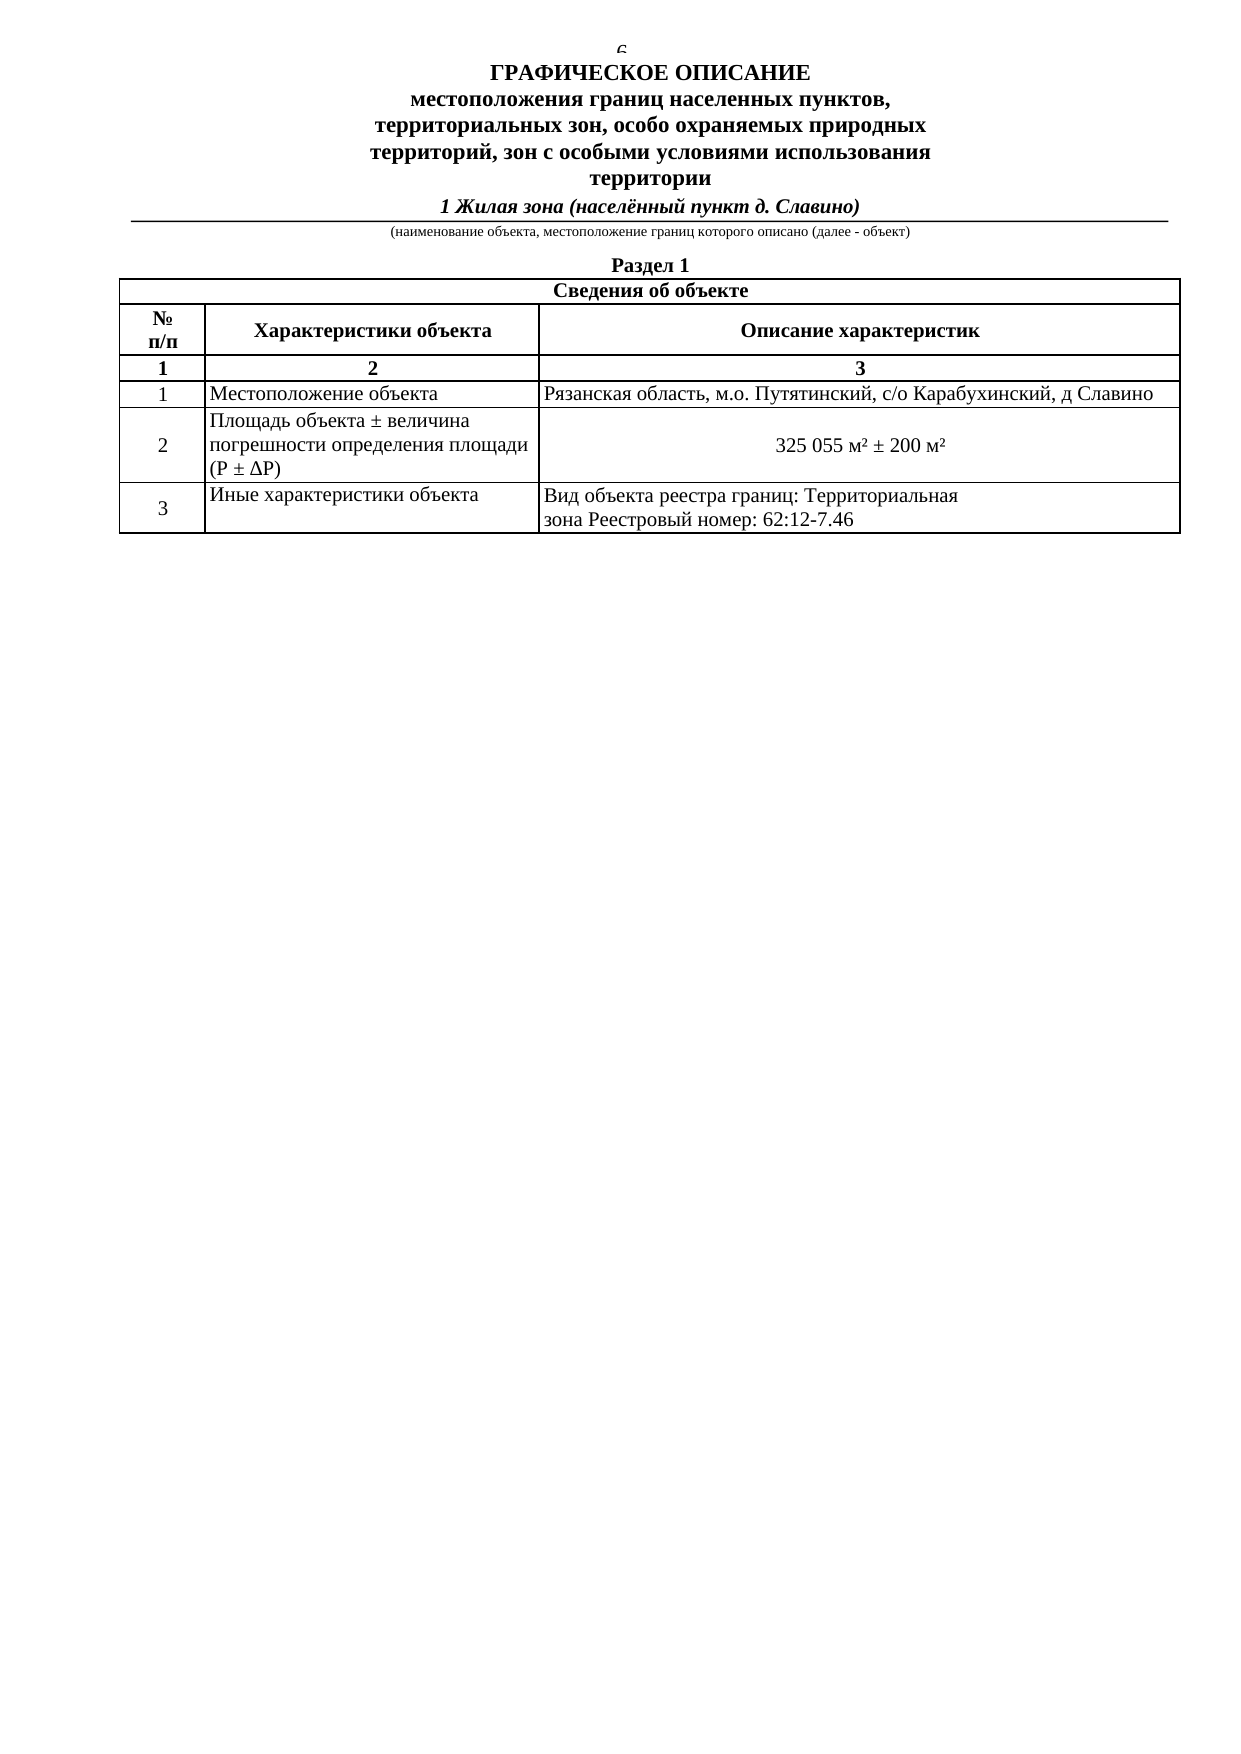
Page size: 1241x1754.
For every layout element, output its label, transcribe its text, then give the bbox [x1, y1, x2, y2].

text Раздел 1 [314, 253, 987, 277]
text 1 Жилая зона (населённый пункт д. Славино) [313, 194, 987, 218]
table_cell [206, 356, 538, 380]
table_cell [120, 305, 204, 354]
text ГРАФИЧЕСКОЕ ОПИСАНИЕ [314, 59, 987, 85]
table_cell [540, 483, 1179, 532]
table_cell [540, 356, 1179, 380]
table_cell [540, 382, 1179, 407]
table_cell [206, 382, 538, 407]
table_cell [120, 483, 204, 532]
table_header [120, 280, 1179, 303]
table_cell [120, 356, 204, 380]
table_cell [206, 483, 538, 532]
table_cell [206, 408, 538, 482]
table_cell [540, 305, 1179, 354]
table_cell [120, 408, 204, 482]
text местоположения границ населенных пунктов, территориальных зон, особо охраняемых природных территорий, зон с особыми условиями использования территории [314, 85, 987, 190]
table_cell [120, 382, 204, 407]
text (наименование объекта, местоположение границ которого описано (далее - объект) [314, 218, 987, 239]
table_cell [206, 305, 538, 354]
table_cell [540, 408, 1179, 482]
